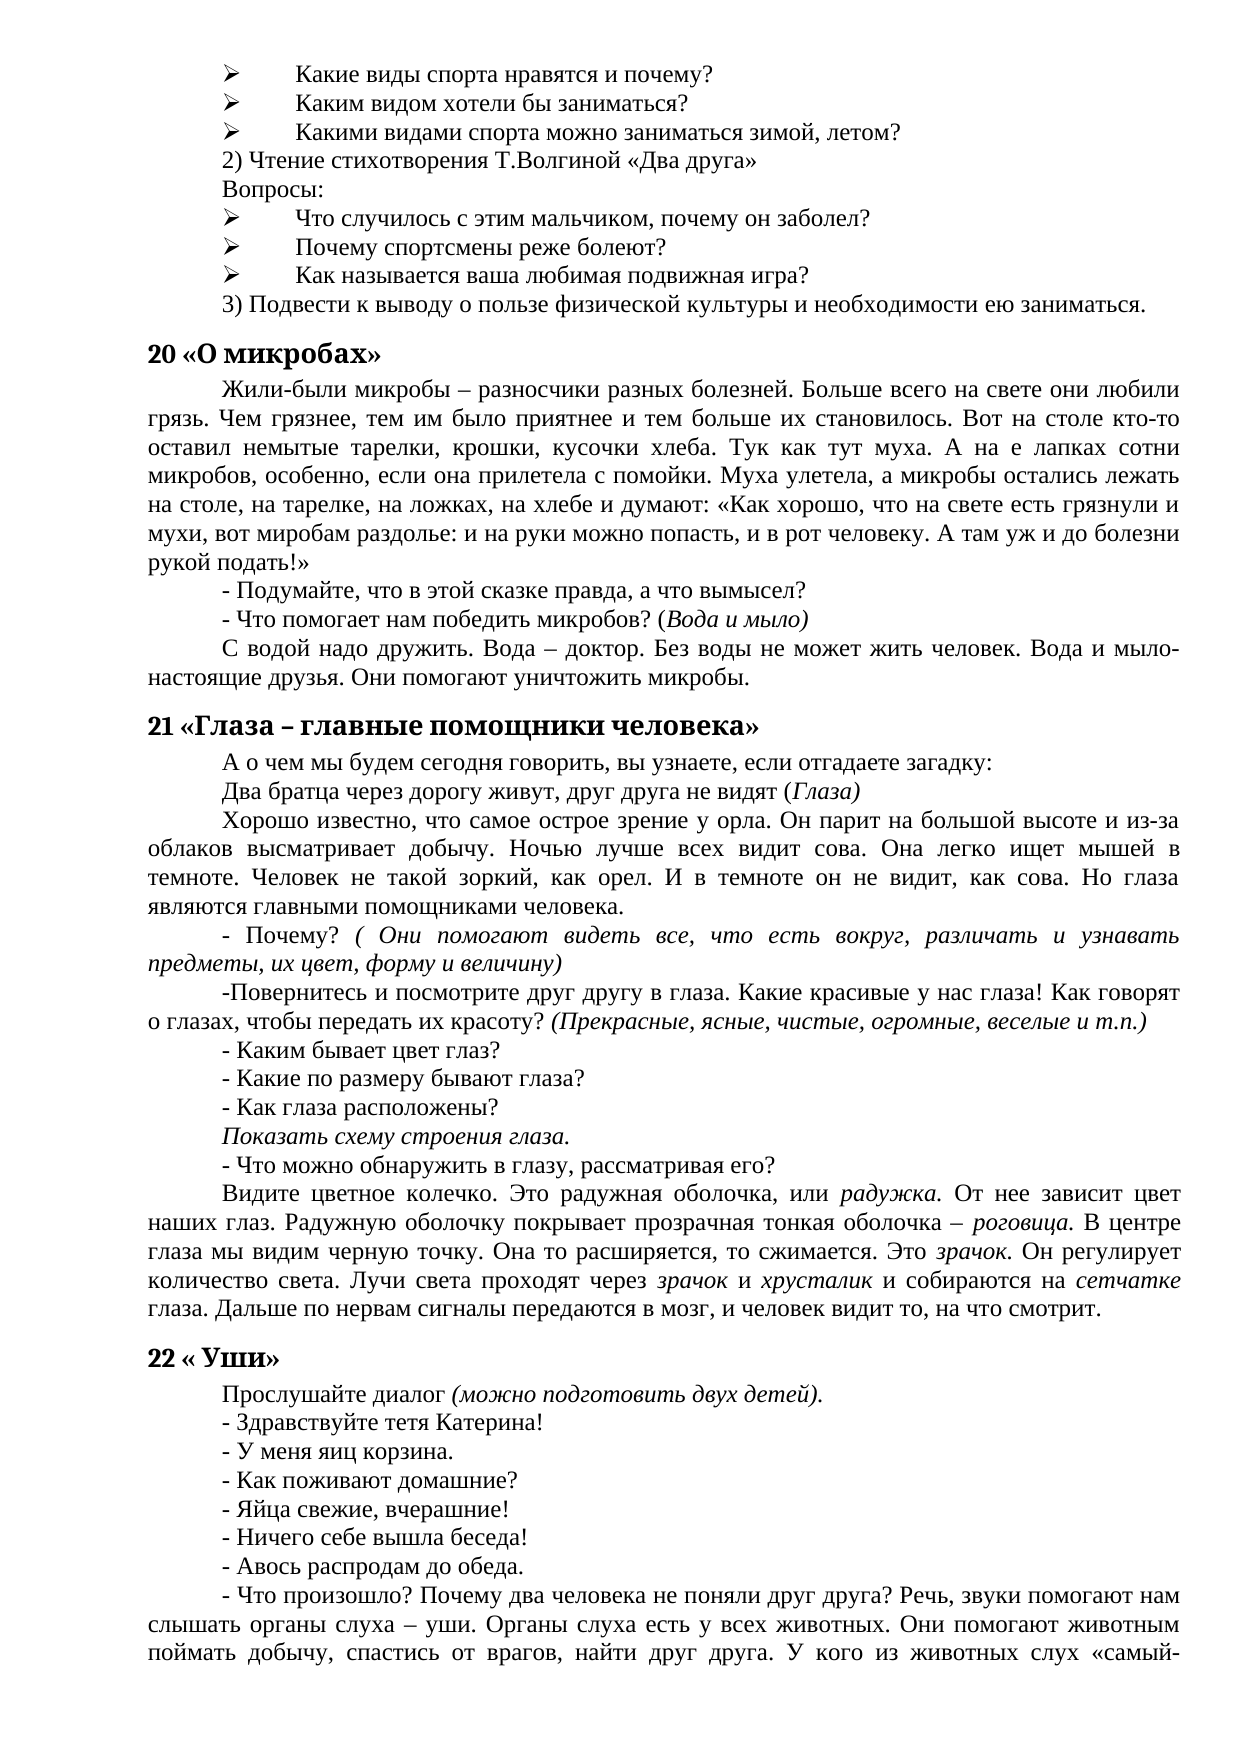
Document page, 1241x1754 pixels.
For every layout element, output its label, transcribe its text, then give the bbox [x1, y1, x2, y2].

list Как называется ваша любимая подвижная игра? [148, 260, 1181, 289]
text - У меня яиц корзина. [148, 1436, 1181, 1465]
text 3) Подвести к выводу о пользе физической культуры и необходимости ею заниматься. [148, 289, 1181, 318]
text - Здравствуйте тетя Катерина! [148, 1407, 1181, 1436]
text - Каким бывает цвет глаз? [148, 1035, 1181, 1063]
list Почему спортсмены реже болеют? [148, 232, 1181, 260]
text 2) Чтение стихотворения Т.Волгиной «Два друга» [148, 145, 1181, 174]
text - Как поживают домашние? [148, 1465, 1181, 1494]
text - Яйца свежие, вчерашние! [148, 1494, 1181, 1522]
list Каким видом хотели бы заниматься? [148, 88, 1181, 117]
text Два братца через дорогу живут, друг друга не видят (Глаза) [148, 776, 1181, 805]
list Какими видами спорта можно заниматься зимой, летом? [148, 117, 1181, 145]
text Показать схему строения глаза. [148, 1121, 1181, 1150]
text Жили-были микробы – разносчики разных болезней. Больше всего на свете они любили грязь. Чем грязнее, тем им было приятнее и тем больше их становилось. Вот на столе кто-то оставил немытые тарелки, крошки, кусочки хлеба. Тук как тут муха. А на е лапках сотни микробов, особенно, если она прилетела с помойки. Муха улетела, а микробы остались лежать на столе, на тарелке, на ложках, на хлебе и думают: «Как хорошо, что на свете есть грязнули и мухи, вот миробам раздолье: и на руки можно попасть, и в рот человеку. А там уж и до болезни рукой подать!» [148, 374, 1181, 576]
text - Какие по размеру бывают глаза? [148, 1063, 1181, 1092]
text - Авось распродам до обеда. [148, 1551, 1181, 1580]
text Вопросы: [148, 174, 1181, 203]
text - Что можно обнаружить в глазу, рассматривая его? [148, 1150, 1181, 1178]
text - Как глаза расположены? [148, 1092, 1181, 1121]
text Видите цветное колечко. Это радужная оболочка, или радужка. От нее зависит цвет наших глаз. Радужную оболочку покрывает прозрачная тонкая оболочка – роговица. В центре глаза мы видим черную точку. Она то расширяется, то сжимается. Это зрачок. Он регулирует количество света. Лучи света проходят через зрачок и хрусталик и собираются на сетчатке глаза. Дальше по нервам сигналы передаются в мозг, и человек видит то, на что смотрит. [148, 1178, 1181, 1322]
text А о чем мы будем сегодня говорить, вы узнаете, если отгадаете загадку: [148, 747, 1181, 776]
list Какие виды спорта нравятся и почему? [148, 59, 1181, 88]
text С водой надо дружить. Вода – доктор. Без воды не может жить человек. Вода и мыло- настоящие друзья. Они помогают уничтожить микробы. [148, 633, 1181, 691]
subtitle 20 «О микробах» [148, 339, 1181, 370]
text Прослушайте диалог (можно подготовить двух детей). [148, 1379, 1181, 1407]
text Хорошо известно, что самое острое зрение у орла. Он парит на большой высоте и из-за облаков высматривает добычу. Ночью лучше всех видит сова. Она легко ищет мышей в темноте. Человек не такой зоркий, как орел. И в темноте он не видит, как сова. Но глаза являются главными помощниками человека. [148, 805, 1181, 920]
subtitle 22 « Уши» [148, 1343, 1181, 1374]
text -Повернитесь и посмотрите друг другу в глаза. Какие красивые у нас глаза! Как говорят о глазах, чтобы передать их красоту? (Прекрасные, ясные, чистые, огромные, веселые и т.п.) [148, 977, 1181, 1035]
list Что случилось с этим мальчиком, почему он заболел? [148, 203, 1181, 232]
subtitle 21 «Глаза – главные помощники человека» [148, 711, 1181, 743]
text - Подумайте, что в этой сказке правда, а что вымысел? [148, 576, 1181, 604]
text - Почему? ( Они помогают видеть все, что есть вокруг, различать и узнавать предметы, их цвет, форму и величину) [148, 920, 1181, 977]
text - Что помогает нам победить микробов? (Вода и мыло) [148, 604, 1181, 633]
text - Ничего себе вышла беседа! [148, 1522, 1181, 1551]
